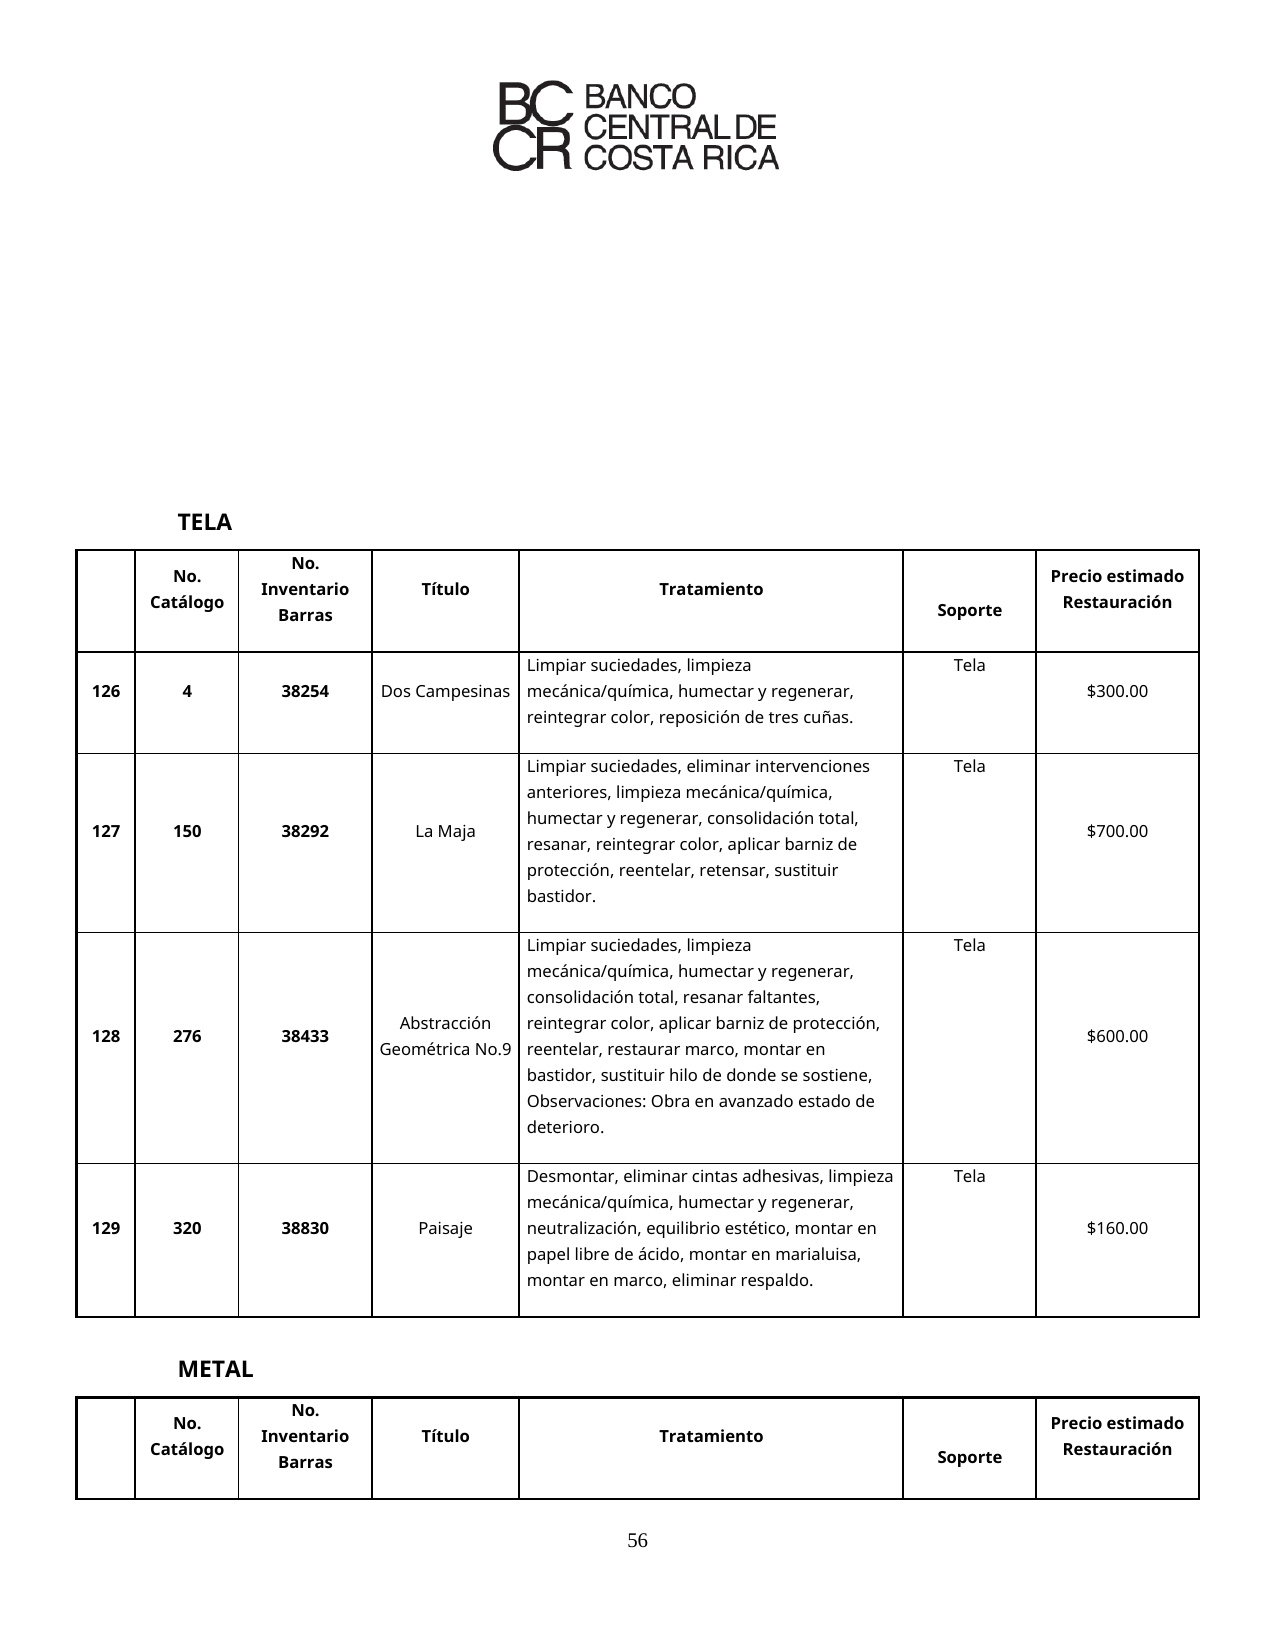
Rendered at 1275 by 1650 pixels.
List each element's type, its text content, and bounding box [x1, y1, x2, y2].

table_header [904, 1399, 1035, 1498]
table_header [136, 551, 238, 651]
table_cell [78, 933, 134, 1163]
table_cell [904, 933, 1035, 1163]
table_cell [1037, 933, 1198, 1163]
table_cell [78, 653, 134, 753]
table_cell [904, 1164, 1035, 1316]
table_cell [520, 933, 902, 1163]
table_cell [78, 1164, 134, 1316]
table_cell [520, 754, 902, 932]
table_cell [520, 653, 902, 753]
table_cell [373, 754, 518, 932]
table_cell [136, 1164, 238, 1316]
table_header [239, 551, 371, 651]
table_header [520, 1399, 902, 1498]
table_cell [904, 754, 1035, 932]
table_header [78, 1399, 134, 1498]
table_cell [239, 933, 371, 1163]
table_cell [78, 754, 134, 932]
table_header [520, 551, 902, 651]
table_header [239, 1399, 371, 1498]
text TELA [177, 505, 1098, 537]
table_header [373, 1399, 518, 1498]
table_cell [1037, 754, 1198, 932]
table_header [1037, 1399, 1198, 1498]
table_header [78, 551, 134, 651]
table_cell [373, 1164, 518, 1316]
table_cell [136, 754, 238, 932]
text METAL [177, 1353, 1098, 1384]
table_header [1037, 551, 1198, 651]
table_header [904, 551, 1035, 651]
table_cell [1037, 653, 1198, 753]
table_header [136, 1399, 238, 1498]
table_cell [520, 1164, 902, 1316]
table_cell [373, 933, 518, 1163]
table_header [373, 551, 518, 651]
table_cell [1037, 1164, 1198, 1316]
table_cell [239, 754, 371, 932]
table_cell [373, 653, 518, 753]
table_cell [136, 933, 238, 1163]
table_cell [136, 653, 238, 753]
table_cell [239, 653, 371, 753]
picture [474, 73, 801, 176]
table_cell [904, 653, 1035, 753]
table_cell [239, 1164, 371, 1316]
